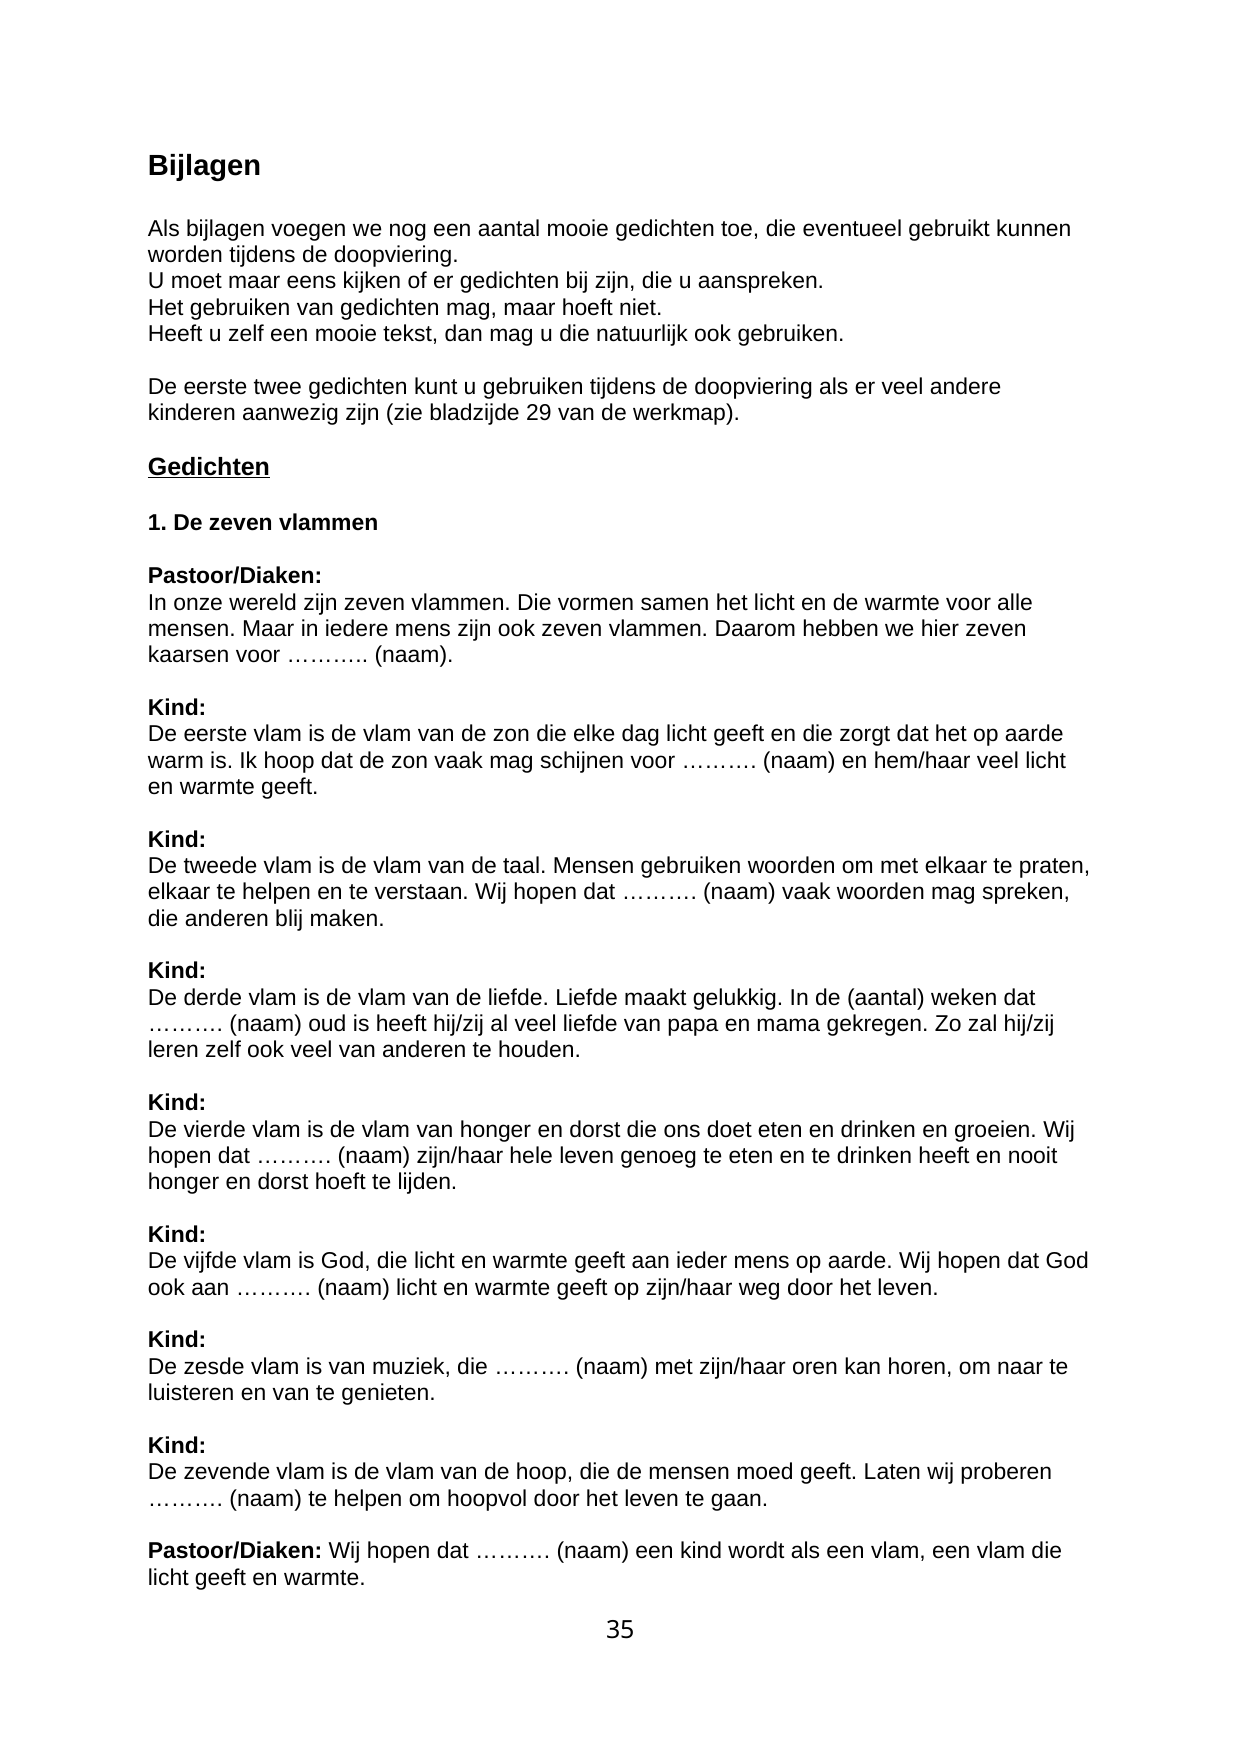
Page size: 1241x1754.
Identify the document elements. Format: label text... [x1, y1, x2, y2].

text Pastoor/Diaken: [148, 562, 1093, 588]
text Kind: [148, 826, 1093, 852]
text De tweede vlam is de vlam van de taal. Mensen gebruiken woorden om met elkaar te praten, elkaar te helpen en te verstaan. Wij hopen dat ………. (naam) vaak woorden mag spreken, die anderen blij maken. [148, 852, 1093, 931]
text Kind: [148, 957, 1093, 984]
text Als bijlagen voegen we nog een aantal mooie gedichten toe, die eventueel gebruikt kunnen worden tijdens de doopviering. [148, 215, 1093, 267]
text 1. De zeven vlammen [148, 509, 1093, 536]
text De eerste twee gedichten kunt u gebruiken tijdens de doopviering als er veel andere kinderen aanwezig zijn (zie bladzijde 29 van de werkmap). [148, 373, 1093, 426]
text De vijfde vlam is God, die licht en warmte geeft aan ieder mens op aarde. Wij hopen dat God ook aan ………. (naam) licht en warmte geeft op zijn/haar weg door het leven. [148, 1247, 1093, 1300]
text De vierde vlam is de vlam van honger en dorst die ons doet eten en drinken en groeien. Wij hopen dat ………. (naam) zijn/haar hele leven genoeg te eten en te drinken heeft en nooit honger en dorst hoeft te lijden. [148, 1116, 1093, 1194]
text Gedichten [148, 452, 1093, 481]
text Kind: [148, 1326, 1093, 1353]
text In onze wereld zijn zeven vlammen. Die vormen samen het licht en de warmte voor alle mensen. Maar in iedere mens zijn ook zeven vlammen. Daarom hebben we hier zeven kaarsen voor ……….. (naam). [148, 588, 1093, 667]
text Kind: [148, 1221, 1093, 1247]
text Bijlagen [148, 148, 1093, 181]
text De zevende vlam is de vlam van de hoop, die de mensen moed geeft. Laten wij proberen ………. (naam) te helpen om hoopvol door het leven te gaan. [148, 1458, 1093, 1511]
text Kind: [148, 1432, 1093, 1458]
text Heeft u zelf een mooie tekst, dan mag u die natuurlijk ook gebruiken. [148, 320, 1093, 346]
text Kind: [148, 1089, 1093, 1116]
text De eerste vlam is de vlam van de zon die elke dag licht geeft en die zorgt dat het op aarde warm is. Ik hoop dat de zon vaak mag schijnen voor ………. (naam) en hem/haar veel licht en warmte geeft. [148, 720, 1093, 799]
text U moet maar eens kijken of er gedichten bij zijn, die u aanspreken. [148, 267, 1093, 294]
text De zesde vlam is van muziek, die ………. (naam) met zijn/haar oren kan horen, om naar te luisteren en van te genieten. [148, 1353, 1093, 1405]
text De derde vlam is de vlam van de liefde. Liefde maakt gelukkig. In de (aantal) weken dat ………. (naam) oud is heeft hij/zij al veel liefde van papa en mama gekregen. Zo zal hij/zij leren zelf ook veel van anderen te houden. [148, 984, 1093, 1063]
text Pastoor/Diaken: Wij hopen dat ………. (naam) een kind wordt als een vlam, een vlam die licht geeft en warmte. [148, 1537, 1093, 1590]
text Het gebruiken van gedichten mag, maar hoeft niet. [148, 294, 1093, 320]
text Kind: [148, 694, 1093, 720]
